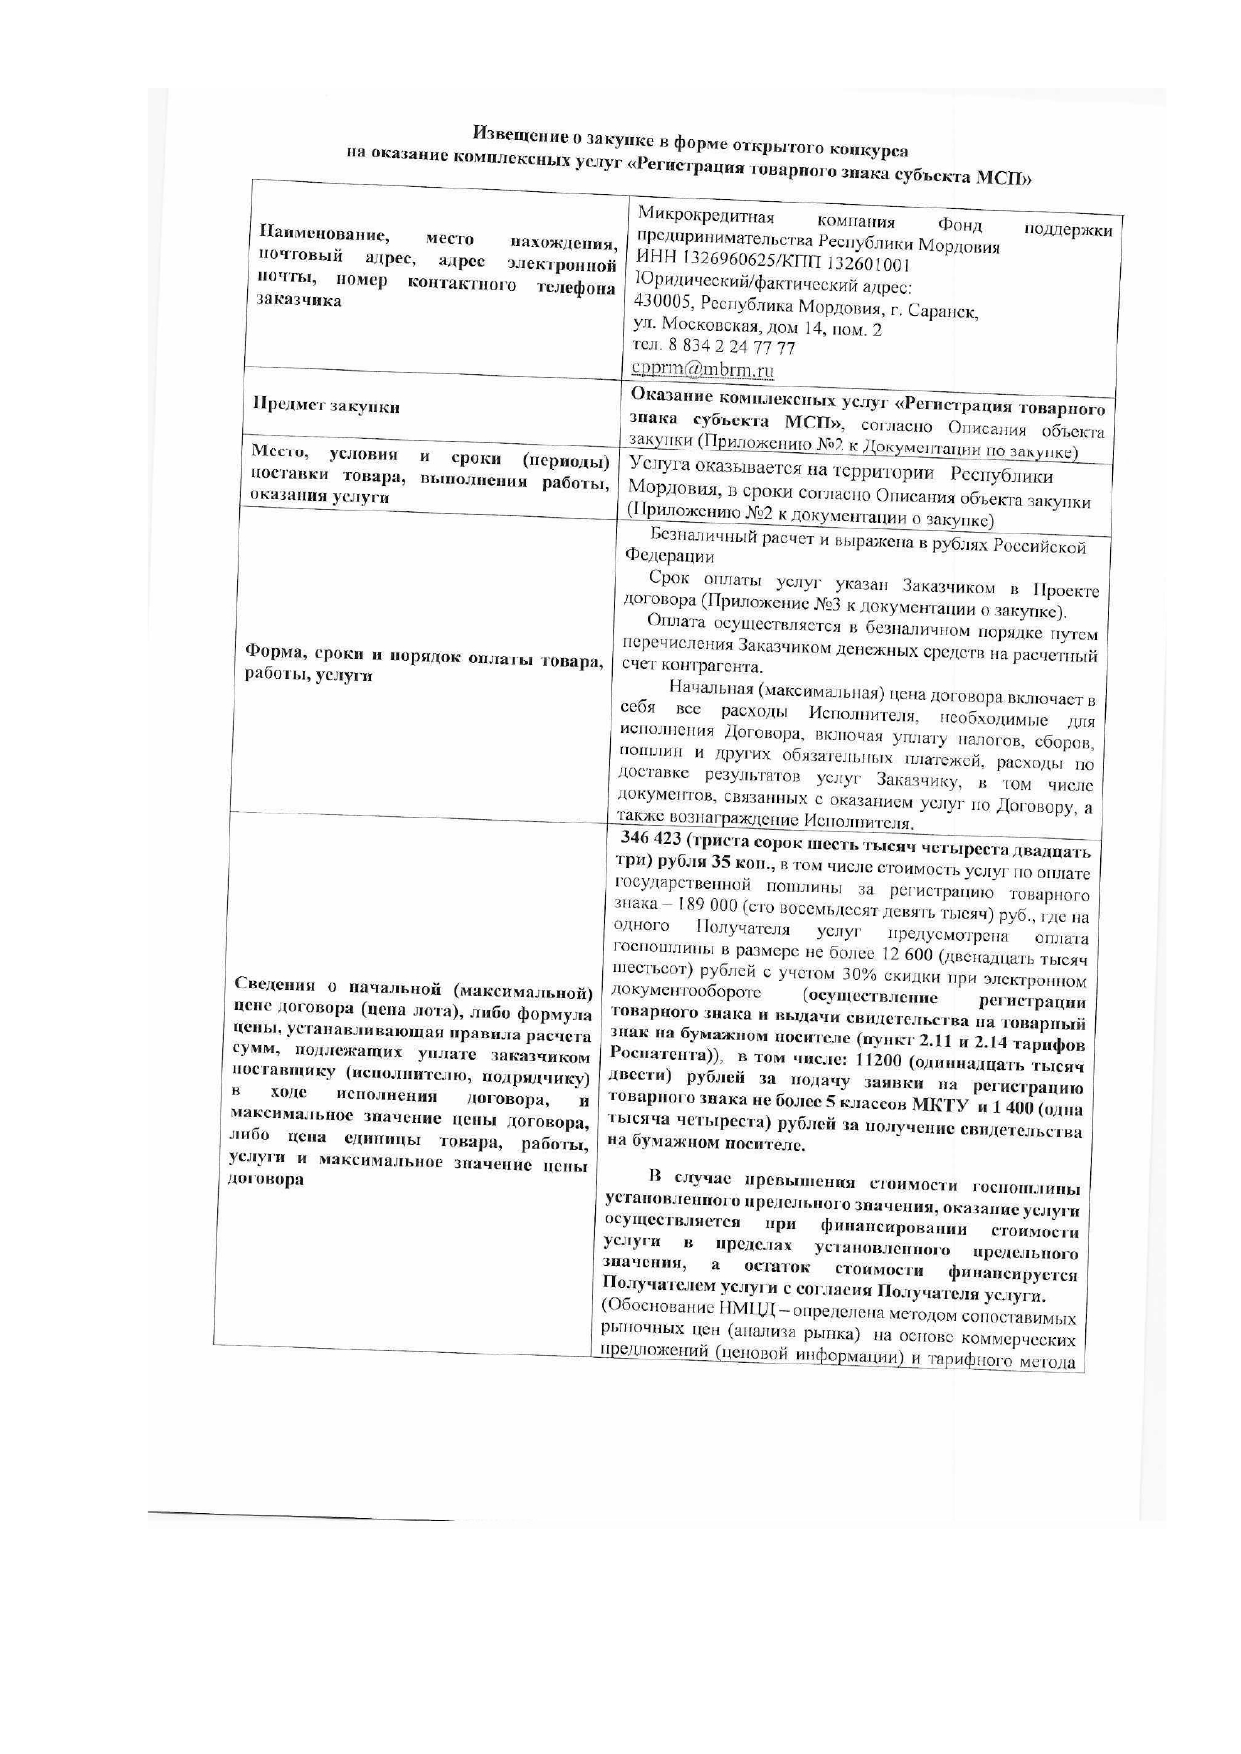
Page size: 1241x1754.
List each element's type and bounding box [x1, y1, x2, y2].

picture [147, 88, 1167, 1529]
